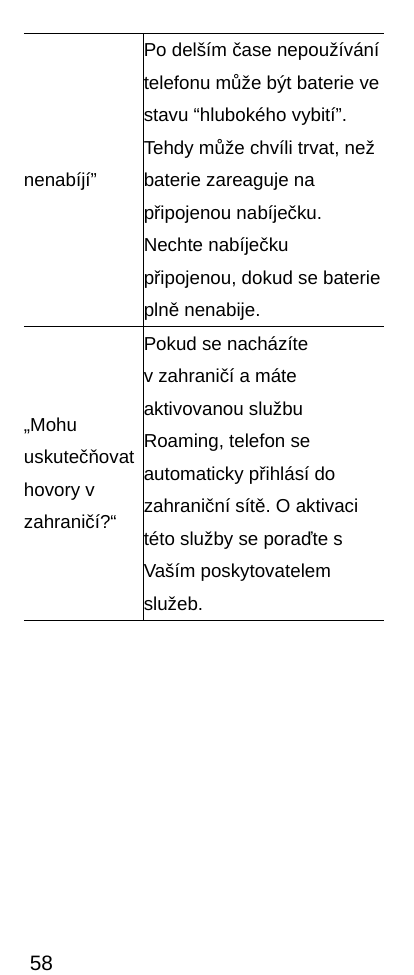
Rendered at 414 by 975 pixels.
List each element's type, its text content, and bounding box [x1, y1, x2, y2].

table_cell Pokud se nacházíte v zahraničí a máte aktivovanou službu Roaming, telefon se automaticky přihlásí do zahraniční sítě. O aktivaci této služby se poraďte s Vaším poskytovatelem služeb. [144, 327, 384, 619]
table_cell Po delším čase nepoužívání telefonu může být baterie ve stavu “hlubokého vybití”. Tehdy může chvíli trvat, než baterie zareaguje na připojenou nabíječku. Nechte nabíječku připojenou, dokud se baterie plně nenabije. [144, 34, 384, 326]
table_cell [24, 34, 143, 326]
table_cell „Mohu uskutečňovat hovory v zahraničí?“ [24, 327, 143, 619]
